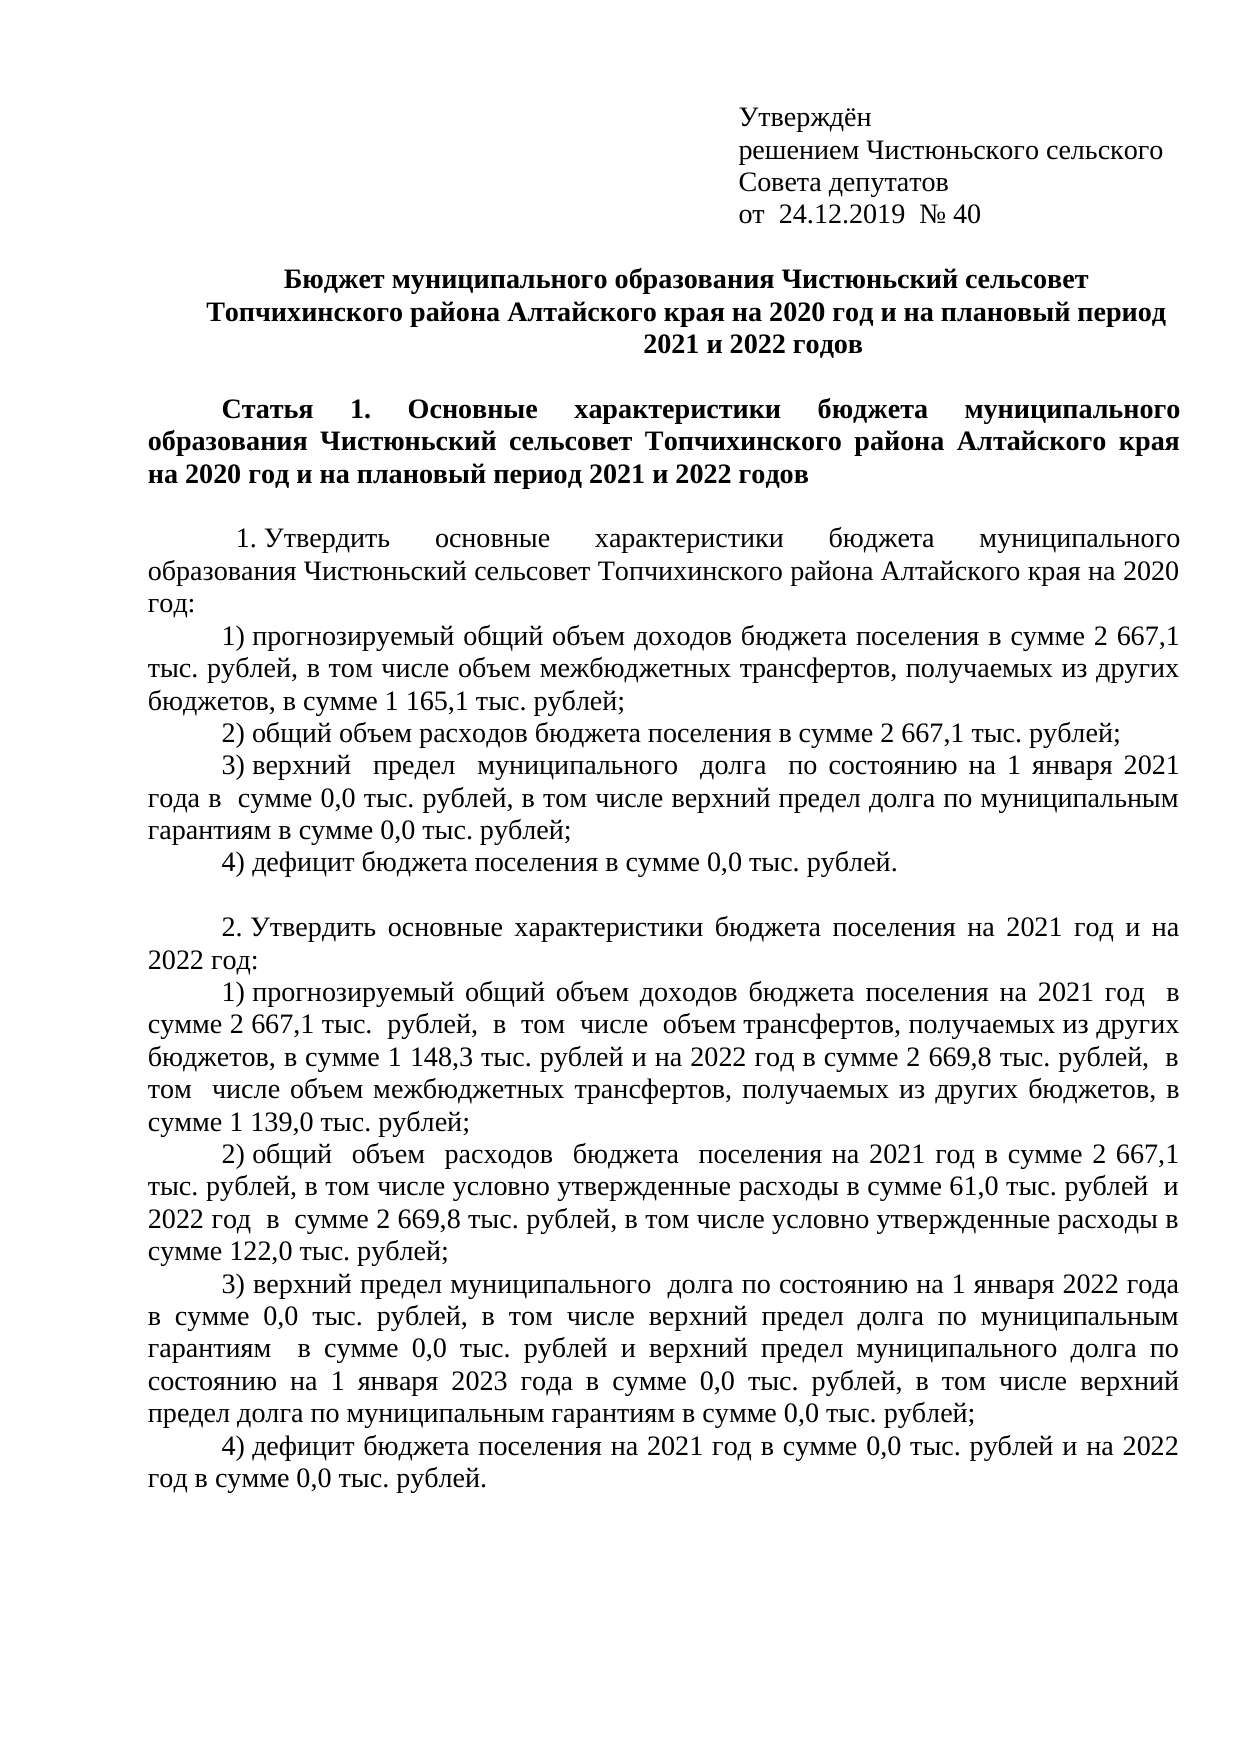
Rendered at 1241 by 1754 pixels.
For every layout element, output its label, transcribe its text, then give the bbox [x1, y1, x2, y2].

text Статья 1. Основные характеристики бюджета муниципального образования Чистюньский сельсовет Топчихинского района Алтайского края на 2020 год и на плановый период 2021 и 2022 годов [148, 392, 1181, 489]
text 3) верхний предел муниципального долга по состоянию на 1 января 2021 года в сумме 0,0 тыс. рублей, в том числе верхний предел долга по муниципальным гарантиям в сумме 0,0 тыс. рублей; [148, 748, 1181, 846]
text 1) прогнозируемый общий объем доходов бюджета поселения в сумме 2 667,1 тыс. рублей, в том числе объем межбюджетных трансфертов, получаемых из других бюджетов, в сумме 1 165,1 тыс. рублей; [148, 619, 1181, 716]
text 1) прогнозируемый общий объем доходов бюджета поселения на 2021 год в сумме 2 667,1 тыс. рублей, в том числе объем трансфертов, получаемых из других бюджетов, в сумме 1 148,3 тыс. рублей и на 2022 год в сумме 2 669,8 тыс. рублей, в том числе объем межбюджетных трансфертов, получаемых из других бюджетов, в сумме 1 139,0 тыс. рублей; [148, 975, 1181, 1137]
text 1. Утвердить основные характеристики бюджета муниципального образования Чистюньский сельсовет Топчихинского района Алтайского края на 2020 год: [148, 522, 1181, 619]
text Утверждён [738, 100, 1181, 133]
text решением Чистюньского сельского Совета депутатов [738, 133, 1181, 198]
text Топчихинского района Алтайского края на 2020 год и на плановый период 2021 и 2022 годов [192, 295, 1181, 359]
text 3) верхний предел муниципального долга по состоянию на 1 января 2022 года в сумме 0,0 тыс. рублей, в том числе верхний предел долга по муниципальным гарантиям в сумме 0,0 тыс. рублей и верхний предел муниципального долга по состоянию на 1 января 2023 года в сумме 0,0 тыс. рублей, в том числе верхний предел долга по муниципальным гарантиям в сумме 0,0 тыс. рублей; [148, 1267, 1181, 1429]
text от 24.12.2019 № 40 [738, 198, 1181, 230]
text 2) общий объем расходов бюджета поселения в сумме 2 667,1 тыс. рублей; [148, 716, 1181, 748]
text 4) дефицит бюджета поселения на 2021 год в сумме 0,0 тыс. рублей и на 2022 год в сумме 0,0 тыс. рублей. [148, 1429, 1181, 1493]
text 2) общий объем расходов бюджета поселения на 2021 год в сумме 2 667,1 тыс. рублей, в том числе условно утвержденные расходы в сумме 61,0 тыс. рублей и 2022 год в сумме 2 669,8 тыс. рублей, в том числе условно утвержденные расходы в сумме 122,0 тыс. рублей; [148, 1137, 1181, 1267]
text 2. Утвердить основные характеристики бюджета поселения на 2021 год и на 2022 год: [148, 910, 1181, 975]
text Бюджет муниципального образования Чистюньский сельсовет [192, 262, 1181, 295]
text 4) дефицит бюджета поселения в сумме 0,0 тыс. рублей. [148, 846, 1181, 878]
